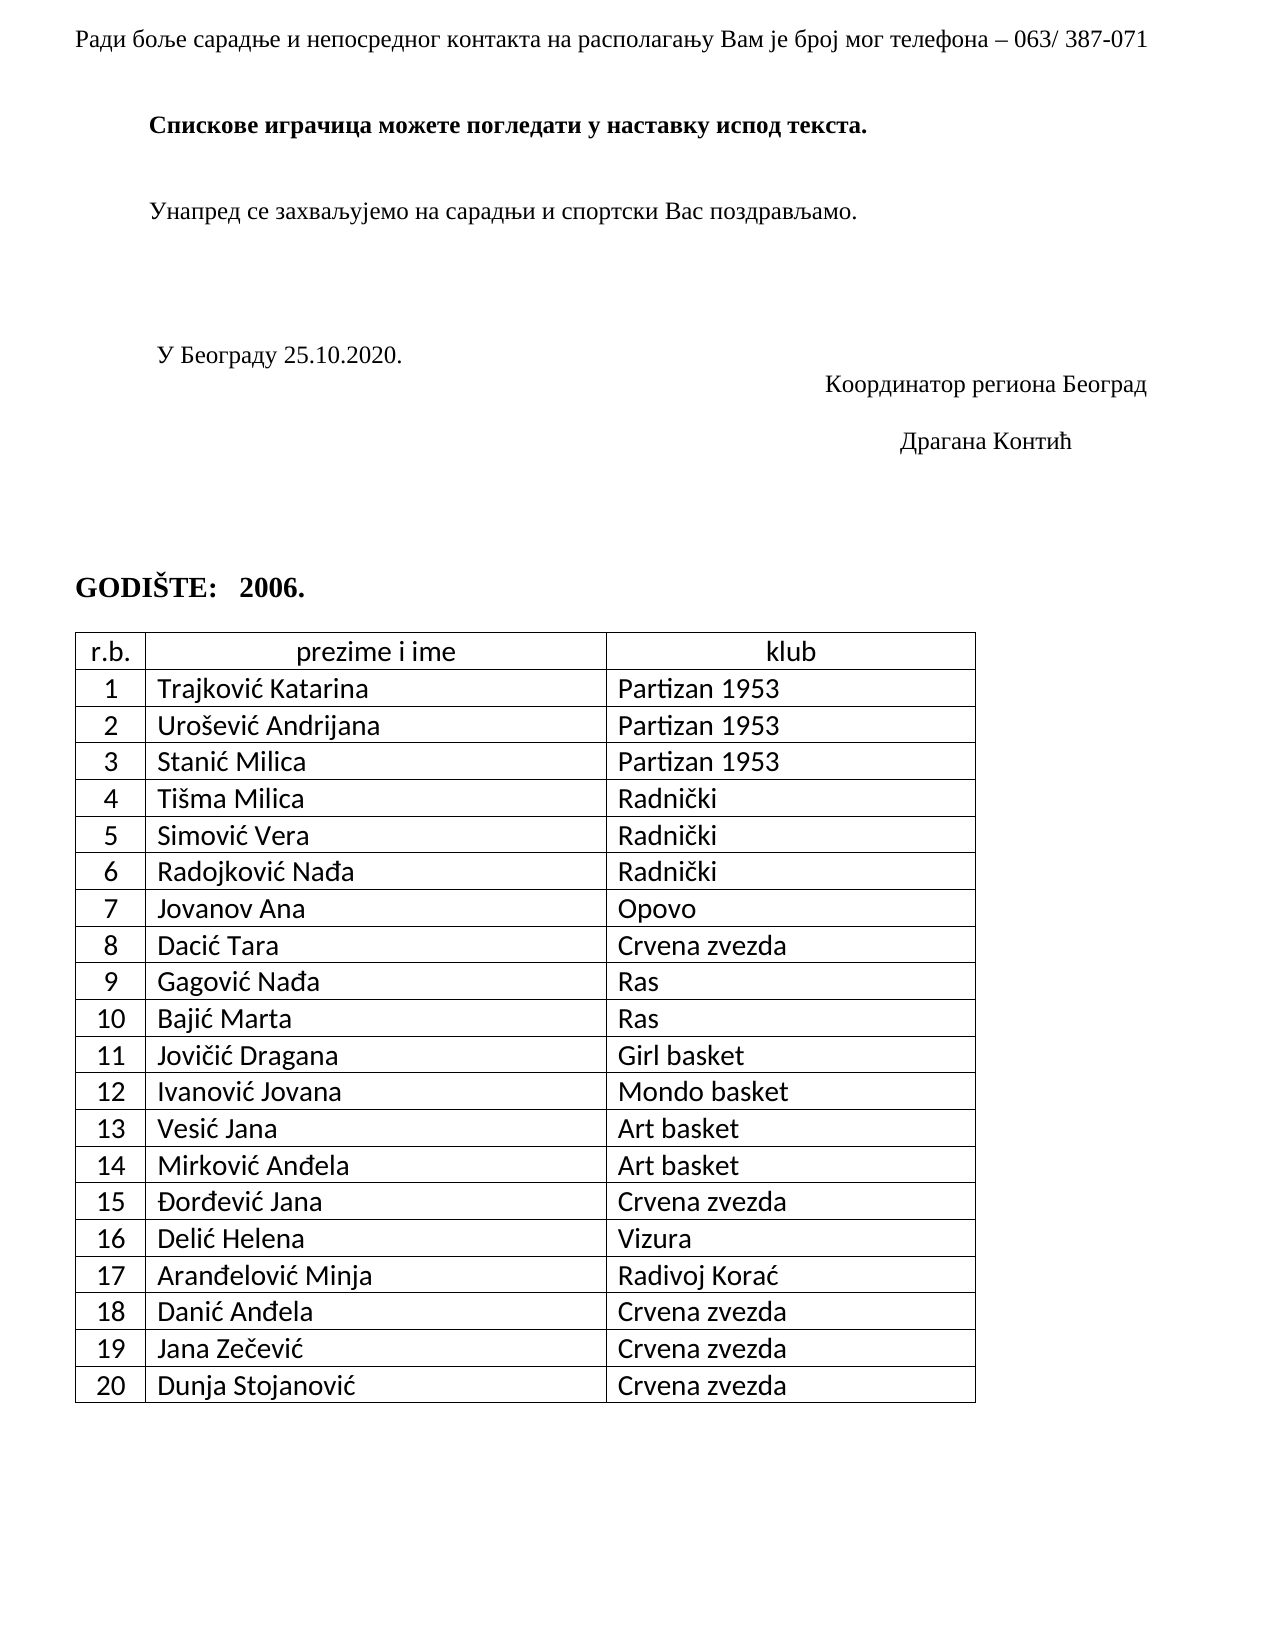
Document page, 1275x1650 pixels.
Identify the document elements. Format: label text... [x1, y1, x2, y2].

table_cell Delić Helena [146, 1220, 606, 1256]
table_cell Gagović Nađa [146, 963, 606, 999]
table_cell 7 [76, 890, 145, 926]
table_cell Jovičić Dragana [146, 1037, 606, 1072]
table_cell Jana Zečević [146, 1330, 606, 1366]
table_cell 14 [76, 1147, 145, 1182]
table_header prezime i ime [146, 633, 606, 669]
table_cell Mirković Anđela [146, 1147, 606, 1182]
table_cell Stanić Milica [146, 743, 606, 779]
table_cell Urošević Andrijana [146, 707, 606, 742]
table_cell Ras [607, 1000, 975, 1036]
table_cell 3 [76, 743, 145, 779]
table_cell 4 [76, 780, 145, 816]
table_cell 20 [76, 1367, 145, 1402]
text Координатор региона Београд [75, 369, 1200, 397]
table_cell Partizan 1953 [607, 743, 975, 779]
text У Београду 25.10.2020. [75, 340, 1200, 369]
text Унапред се захваљујемо на сарадњи и спортски Вас поздрављамо. [75, 196, 1200, 225]
table_cell Ras [607, 963, 975, 999]
table_cell 11 [76, 1037, 145, 1072]
table_cell Girl basket [607, 1037, 975, 1072]
text GODIŠTE: 2006. [75, 570, 1200, 603]
table_cell Trajković Katarina [146, 670, 606, 706]
table_cell Partizan 1953 [607, 670, 975, 706]
table_cell Partizan 1953 [607, 707, 975, 742]
table_cell Mondo basket [607, 1073, 975, 1109]
table_cell Simović Vera [146, 817, 606, 852]
table_cell Radivoj Korać [607, 1257, 975, 1292]
table_cell 18 [76, 1293, 145, 1329]
table_cell 2 [76, 707, 145, 742]
table_cell Danić Anđela [146, 1293, 606, 1329]
table_cell 5 [76, 817, 145, 852]
table_cell Jovanov Ana [146, 890, 606, 926]
text Ради боље сарадње и непосредног контакта на располагању Вам је број мог телефона – 063/ 387-071 [75, 24, 1200, 52]
table_cell 1 [76, 670, 145, 706]
table_cell Crvena zvezda [607, 1183, 975, 1219]
table_cell Art basket [607, 1147, 975, 1182]
table_cell Aranđelović Minja [146, 1257, 606, 1292]
table_cell Crvena zvezda [607, 927, 975, 962]
table_cell Tišma Milica [146, 780, 606, 816]
table_cell 8 [76, 927, 145, 962]
table_cell 15 [76, 1183, 145, 1219]
text Спискове играчица можете погледати у наставку испод текста. [75, 110, 1200, 139]
table_cell Dunja Stojanović [146, 1367, 606, 1402]
table_cell Radnički [607, 853, 975, 889]
table_cell 6 [76, 853, 145, 889]
table_header r.b. [76, 633, 145, 669]
table_cell 16 [76, 1220, 145, 1256]
table_cell 9 [76, 963, 145, 999]
table_cell 12 [76, 1073, 145, 1109]
table_cell Vesić Jana [146, 1110, 606, 1146]
table_cell 10 [76, 1000, 145, 1036]
table_cell Radnički [607, 817, 975, 852]
table_cell Radojković Nađa [146, 853, 606, 889]
table_cell Art basket [607, 1110, 975, 1146]
table_cell 13 [76, 1110, 145, 1146]
table_cell 19 [76, 1330, 145, 1366]
text Драгана Контић [75, 426, 1200, 455]
table_cell Crvena zvezda [607, 1330, 975, 1366]
table_cell Đorđević Jana [146, 1183, 606, 1219]
table_cell Dacić Tara [146, 927, 606, 962]
table_cell 17 [76, 1257, 145, 1292]
table_cell Bajić Marta [146, 1000, 606, 1036]
table_cell Radnički [607, 780, 975, 816]
table_cell Vizura [607, 1220, 975, 1256]
table_cell Ivanović Jovana [146, 1073, 606, 1109]
table_cell Crvena zvezda [607, 1293, 975, 1329]
table_cell Opovo [607, 890, 975, 926]
table_header klub [607, 633, 975, 669]
table_cell Crvena zvezda [607, 1367, 975, 1402]
